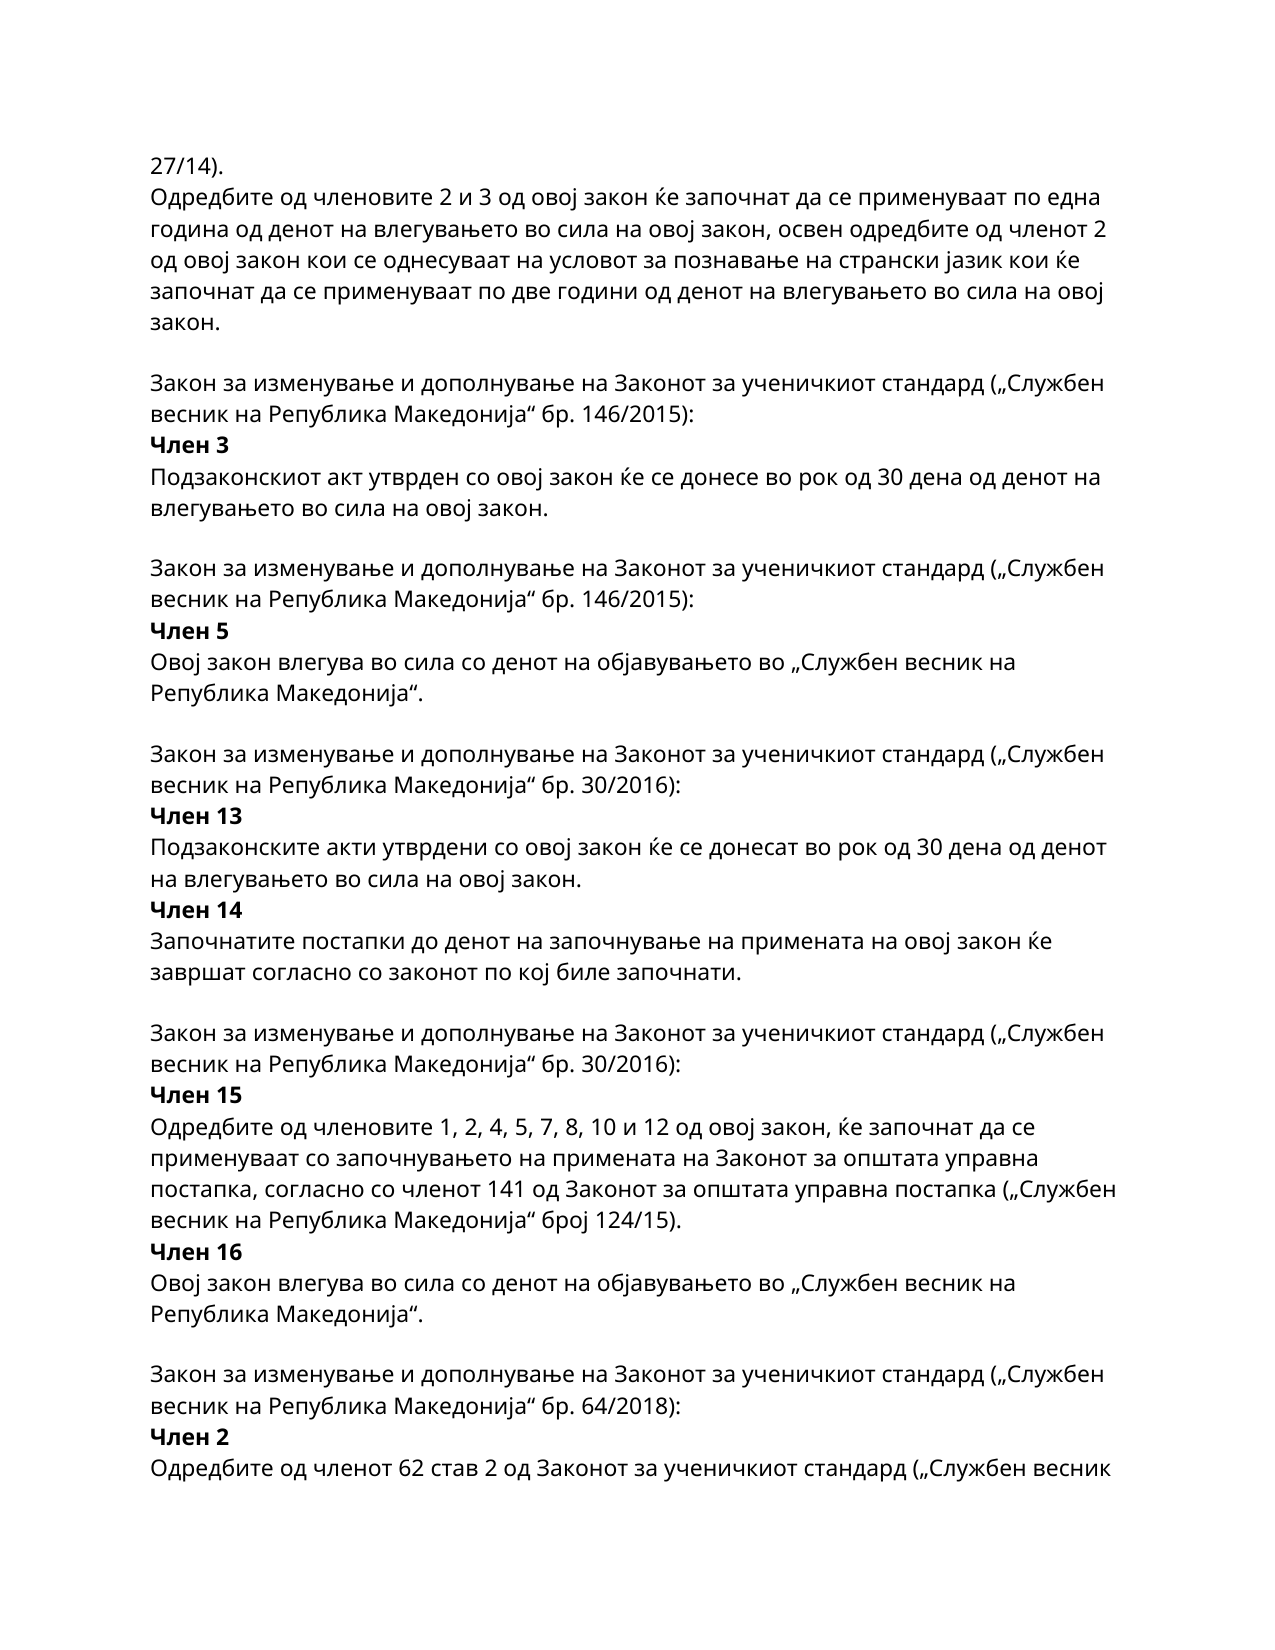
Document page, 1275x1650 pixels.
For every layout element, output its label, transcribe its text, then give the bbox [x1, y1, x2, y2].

text Закон за изменување и дополнување на Законот за ученичкиот стандард („Службен весник на Република Македонија“ бр. 146/2015): Член 5 Овој закон влегува во сила со денот на објавувањето во „Службен весник на Република Македонија“. [150, 552, 1125, 708]
text Закон за изменување и дополнување на Законот за ученичкиот стандард („Службен весник на Република Македонија“ бр. 30/2016): Член 13 Подзаконските акти утврдени со овој закон ќе се донесат во рок од 30 дена од денот на влегувањето во сила на овој закон. Член 14 Започнатите постапки до денот на започнување на примената на овој закон ќе завршат согласно со законот по кој биле започнати. [150, 737, 1125, 987]
text Закон за изменување и дополнување на Законот за ученичкиот стандард („Службен весник на Република Македонија“ бр. 146/2015): Член 3 Подзаконскиот акт утврден со овој закон ќе се донесе во рок од 30 дена од денот на влегувањето во сила на овој закон. [150, 367, 1125, 523]
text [150, 150, 1125, 337]
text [150, 1358, 1125, 1483]
text Закон за изменување и дополнување на Законот за ученичкиот стандард („Службен весник на Република Македонија“ бр. 30/2016): Член 15 Одредбите од членовите 1, 2, 4, 5, 7, 8, 10 и 12 од овој закон, ќе започнат да се применуваат со започнувањето на примената на Законот за општата управна постапка, согласно со членот 141 од Законот за општата управна постапка („Службен весник на Република Македoнија“ број 124/15). Член 16 Овој закон влегува во сила со денот на објавувањето во „Службен весник на Република Македонија“. [150, 1017, 1125, 1329]
